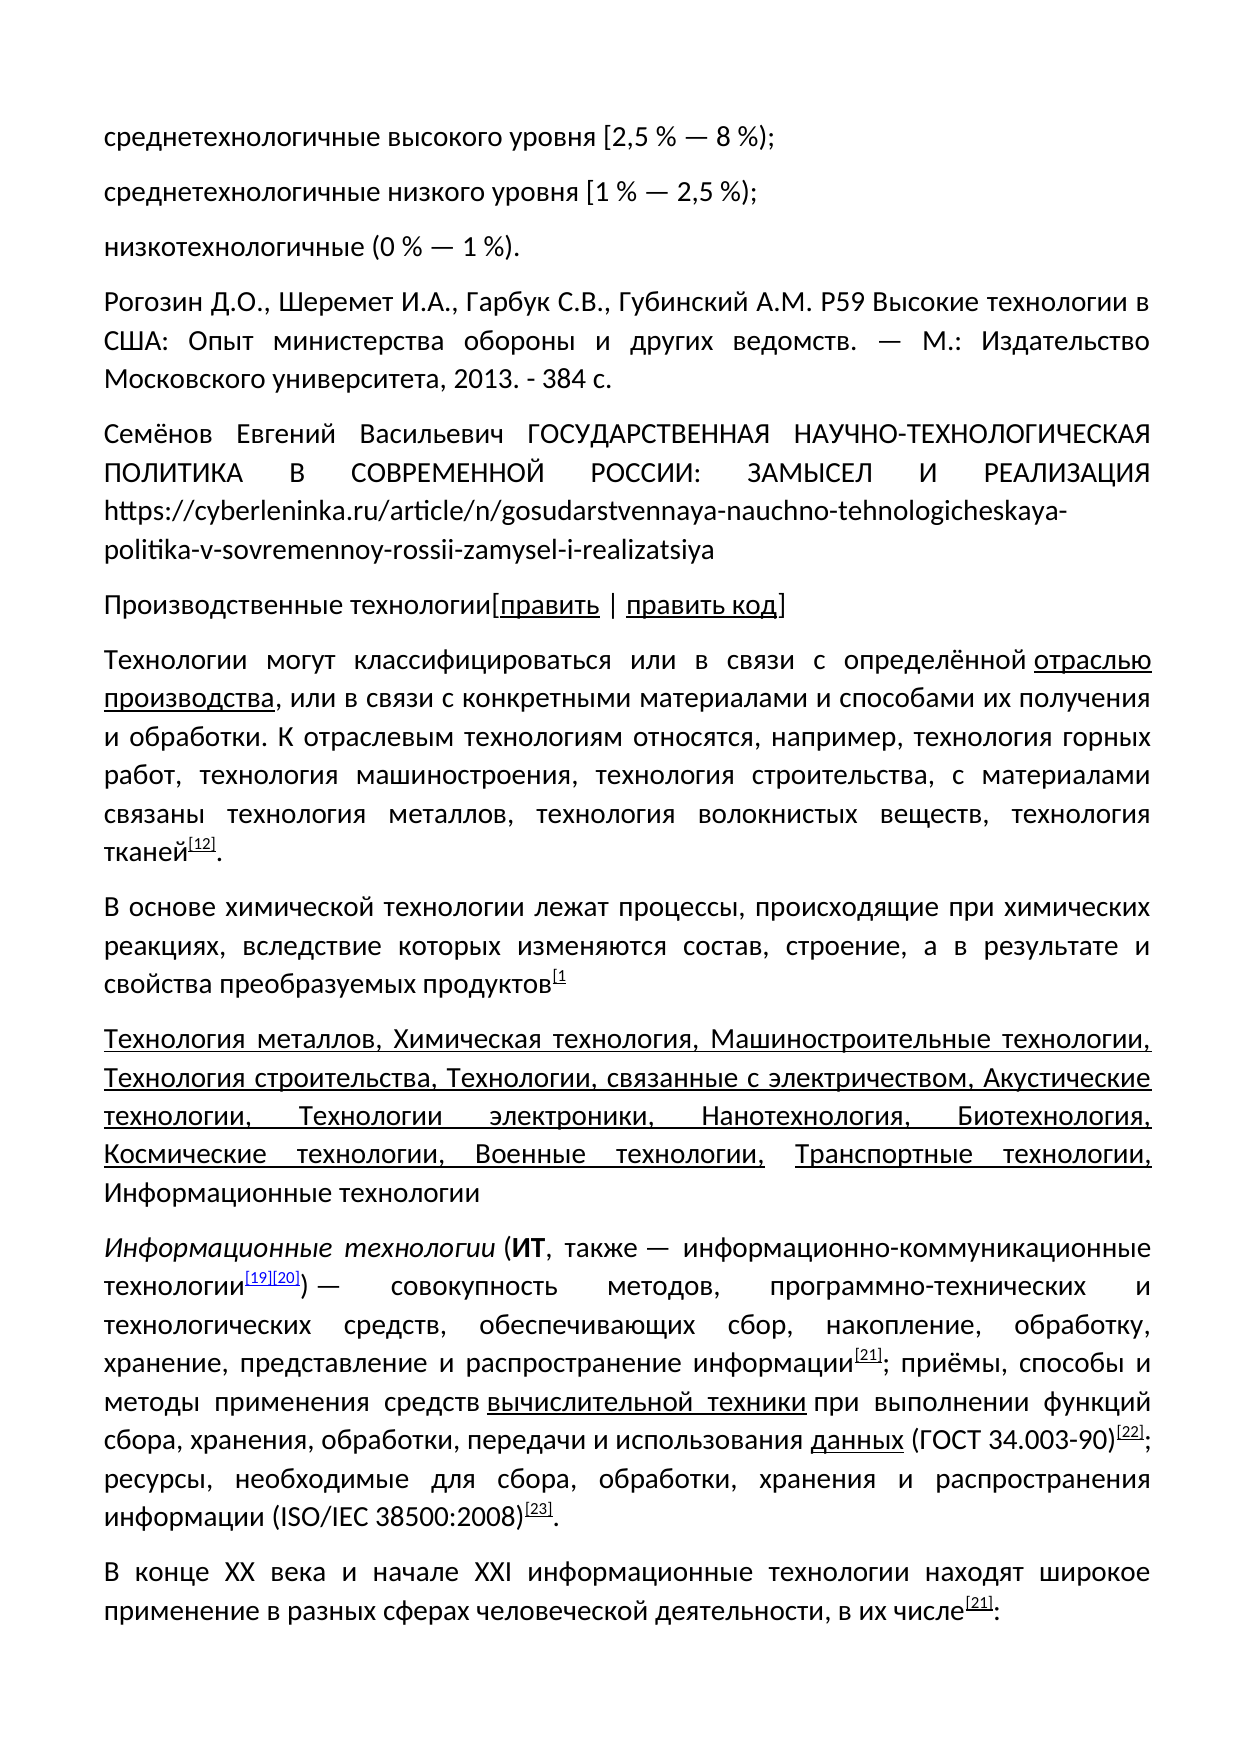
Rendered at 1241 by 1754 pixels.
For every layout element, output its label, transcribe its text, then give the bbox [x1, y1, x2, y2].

text Технология металлов, Химическая технология, Машиностроительные технологии, Технология строительства, Технологии, связанные с электричеством, Акустические технологии, Технологии электроники, Нанотехнология, Биотехнология, Космические технологии, Военные технологии, Транспортные технологии, Информационные технологии [103, 1020, 1152, 1051]
text В конце XX века и начале XXI информационные технологии находят широкое применение в разных сферах человеческой деятельности, в их числе[21]: [103, 1553, 1152, 1627]
text Технология металлов, Химическая технология, Машиностроительные технологии, Технология строительства, Технологии, связанные с электричеством, Акустические технологии, Технологии электроники, Нанотехнология, Биотехнология, Космические технологии, Военные технологии, Транспортные технологии, Информационные технологии [103, 1052, 1152, 1089]
text Технология металлов, Химическая технология, Машиностроительные технологии, Технология строительства, Технологии, связанные с электричеством, Акустические технологии, Технологии электроники, Нанотехнология, Биотехнология, Космические технологии, Военные технологии, Транспортные технологии, Информационные технологии [103, 1128, 1152, 1209]
text Производственные технологии[править | править код] [103, 586, 1152, 621]
text низкотехнологичные (0 % — 1 %). [103, 228, 1152, 264]
text Семёнов Евгений Васильевич ГОСУДАРСТВЕННАЯ НАУЧНО-ТЕХНОЛОГИЧЕСКАЯ ПОЛИТИКА В СОВРЕМЕННОЙ РОССИИ: ЗАМЫСЕЛ И РЕАЛИЗАЦИЯ https://cyberleninka.ru/article/n/gosudarstvennaya-nauchno-tehnologicheskaya-politika-v-sovremennoy-rossii-zamysel-i-realizatsiya [103, 415, 1152, 566]
text среднетехнологичные низкого уровня [1 % — 2,5 %); [103, 173, 1152, 209]
text Рогозин Д.О., Шеремет И.А., Гарбук С.В., Губинский А.М. Р59 Высокие технологии в США: Опыт министерства обороны и других ведомств. — М.: Издательство Московского университета, 2013. - 384 с. [103, 283, 1152, 396]
text Технология металлов, Химическая технология, Машиностроительные технологии, Технология строительства, Технологии, связанные с электричеством, Акустические технологии, Технологии электроники, Нанотехнология, Биотехнология, Космические технологии, Военные технологии, Транспортные технологии, Информационные технологии [103, 1090, 1152, 1127]
text В основе химической технологии лежат процессы, происходящие при химических реакциях, вследствие которых изменяются состав, строение, а в результате и свойства преобразуемых продуктов[1 [103, 888, 1152, 1001]
text Технологии могут классифицироваться или в связи с определённой отраслью производства, или в связи с конкретными материалами и способами их получения и обработки. К отраслевым технологиям относятся, например, технология горных работ, технология машиностроения, технология строительства, с материалами связаны технология металлов, технология волокнистых веществ, технология тканей[12]. [103, 641, 1152, 869]
text среднетехнологичные высокого уровня [2,5 % — 8 %); [103, 118, 1152, 154]
text Информационные технологии (ИТ, также — информационно-коммуникационные технологии[19][20]) — совокупность методов, программно-технических и технологических средств, обеспечивающих сбор, накопление, обработку, хранение, представление и распространение информации[21]; приёмы, способы и методы применения средств вычислительной техники при выполнении функций сбора, хранения, обработки, передачи и использования данных (ГОСТ 34.003-90)[22]; ресурсы, необходимые для сбора, обработки, хранения и распространения информации (ISO/IEC 38500:2008)[23]. [103, 1229, 1152, 1534]
